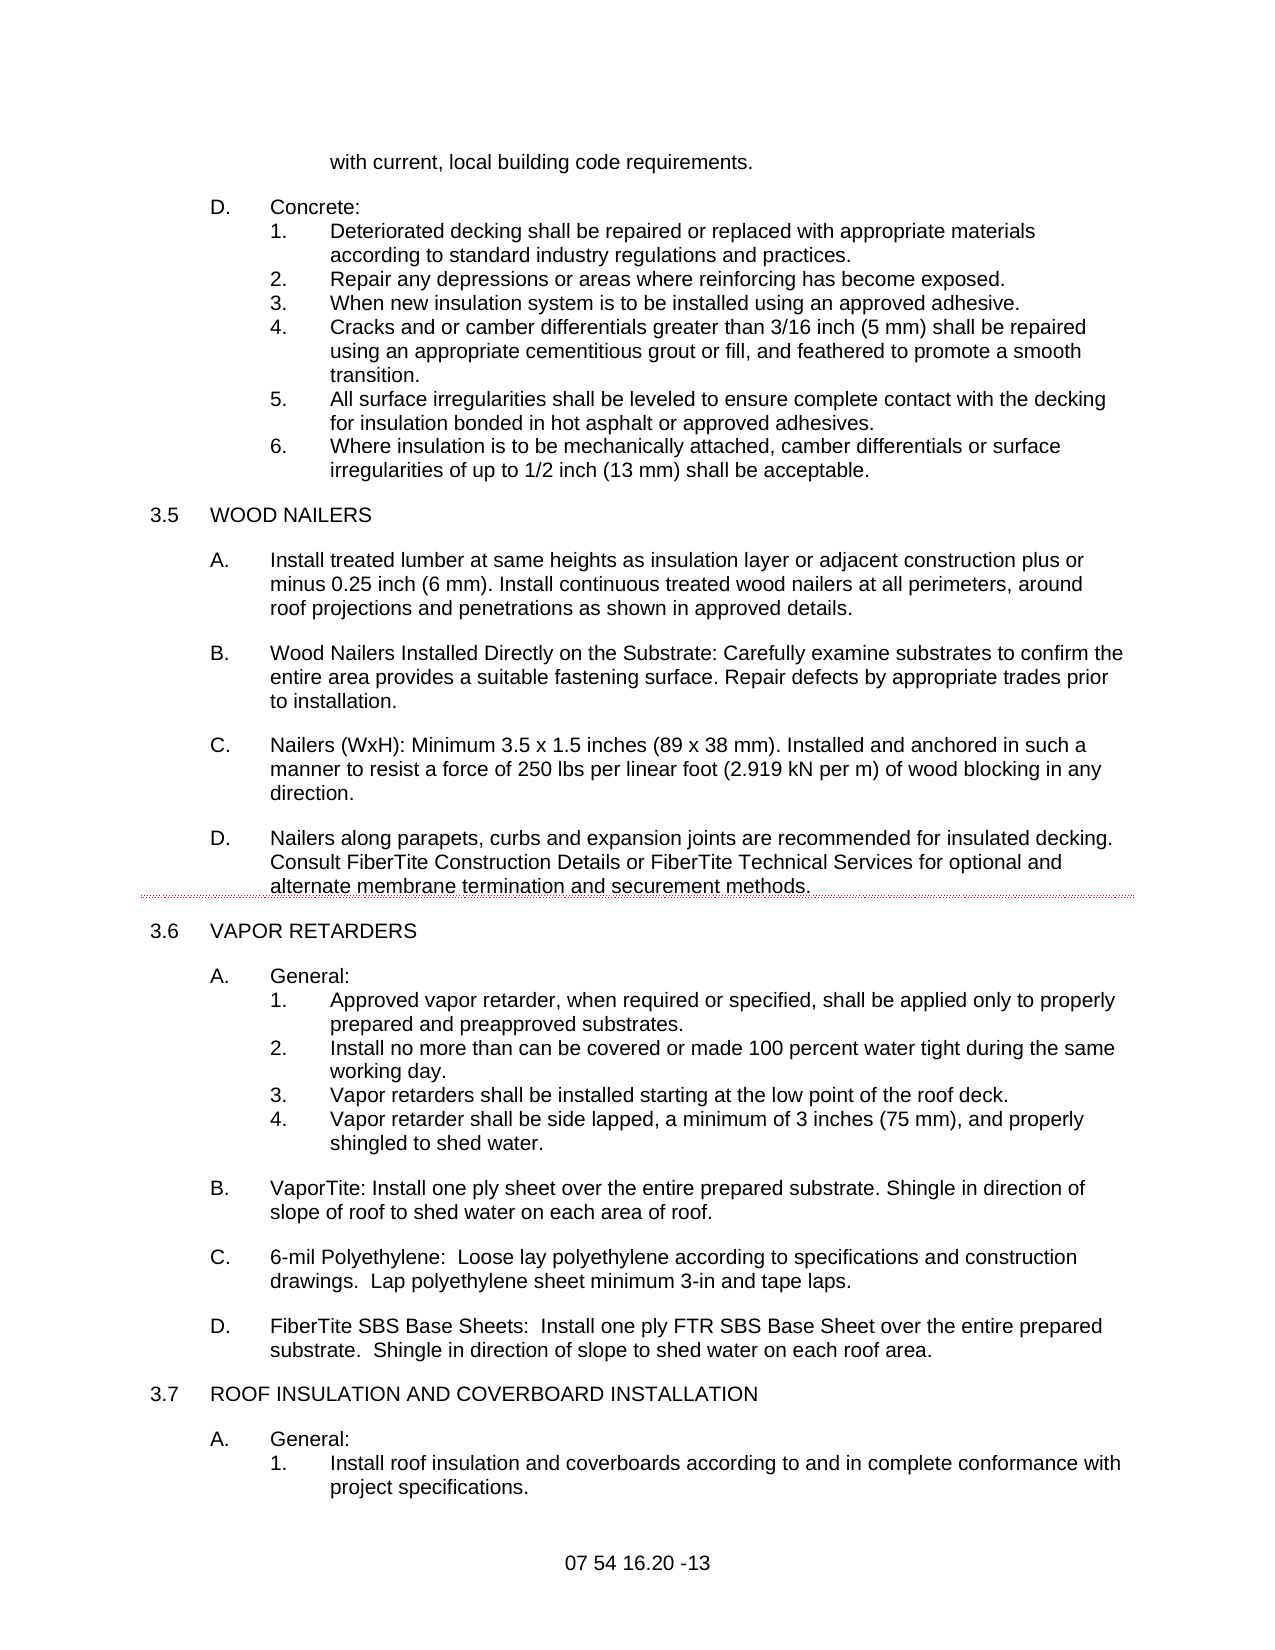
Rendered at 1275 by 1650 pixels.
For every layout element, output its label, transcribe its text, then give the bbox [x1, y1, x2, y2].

list VAPOR RETARDERS [150, 919, 1125, 943]
list When new insulation system is to be installed using an approved adhesive. [270, 291, 1125, 314]
list Wood Nailers Installed Directly on the Substrate: Carefully examine substrates to confirm the entire area provides a suitable fastening surface. Repair defects by appropriate trades prior to installation. [210, 641, 1125, 712]
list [270, 150, 1125, 174]
list WOOD NAILERS [150, 503, 1125, 527]
list 6-mil Polyethylene: Loose lay polyethylene according to specifications and construction drawings. Lap polyethylene sheet minimum 3-in and tape laps. [210, 1245, 1125, 1293]
list General: [210, 1427, 1125, 1451]
list Vapor retarder shall be side lapped, a minimum of 3 inches (75 mm), and properly shingled to shed water. [270, 1107, 1125, 1155]
list Nailers (WxH): Minimum 3.5 x 1.5 inches (89 x 38 mm). Installed and anchored in such a manner to resist a force of 250 lbs per linear foot (2.919 kN per m) of wood blocking in any direction. [210, 733, 1125, 805]
list All surface irregularities shall be leveled to ensure complete contact with the decking for insulation bonded in hot asphalt or approved adhesives. [270, 386, 1125, 434]
list ROOF INSULATION AND COVERBOARD INSTALLATION [150, 1382, 1125, 1406]
list Install treated lumber at same heights as insulation layer or adjacent construction plus or minus 0.25 inch (6 mm). Install continuous treated wood nailers at all perimeters, around roof projections and penetrations as shown in approved details. [210, 548, 1125, 620]
list Where insulation is to be mechanically attached, camber differentials or surface irregularities of up to 1/2 inch (13 mm) shall be acceptable. [270, 434, 1125, 482]
list Concrete: [210, 195, 1125, 219]
list VaporTite: Install one ply sheet over the entire prepared substrate. Shingle in direction of slope of roof to shed water on each area of roof. [210, 1176, 1125, 1224]
list Deteriorated decking shall be repaired or replaced with appropriate materials according to standard industry regulations and practices. [270, 219, 1125, 267]
list Install roof insulation and coverboards according to and in complete conformance with project specifications. [270, 1451, 1125, 1499]
list Vapor retarders shall be installed starting at the low point of the roof deck. [270, 1083, 1125, 1107]
list Install no more than can be covered or made 100 percent water tight during the same working day. [270, 1035, 1125, 1083]
list Repair any depressions or areas where reinforcing has become exposed. [270, 267, 1125, 291]
list General: [210, 963, 1125, 987]
list FiberTite SBS Base Sheets: Install one ply FTR SBS Base Sheet over the entire prepared substrate. Shingle in direction of slope to shed water on each roof area. [210, 1313, 1125, 1361]
list Nailers along parapets, curbs and expansion joints are recommended for insulated decking. Consult FiberTite Construction Details or FiberTite Technical Services for optional and alternate membrane termination and securement methods. [210, 826, 1125, 898]
list Approved vapor retarder, when required or specified, shall be applied only to properly prepared and preapproved substrates. [270, 987, 1125, 1035]
list Cracks and or camber differentials greater than 3/16 inch (5 mm) shall be repaired using an appropriate cementitious grout or fill, and feathered to promote a smooth transition. [270, 314, 1125, 386]
